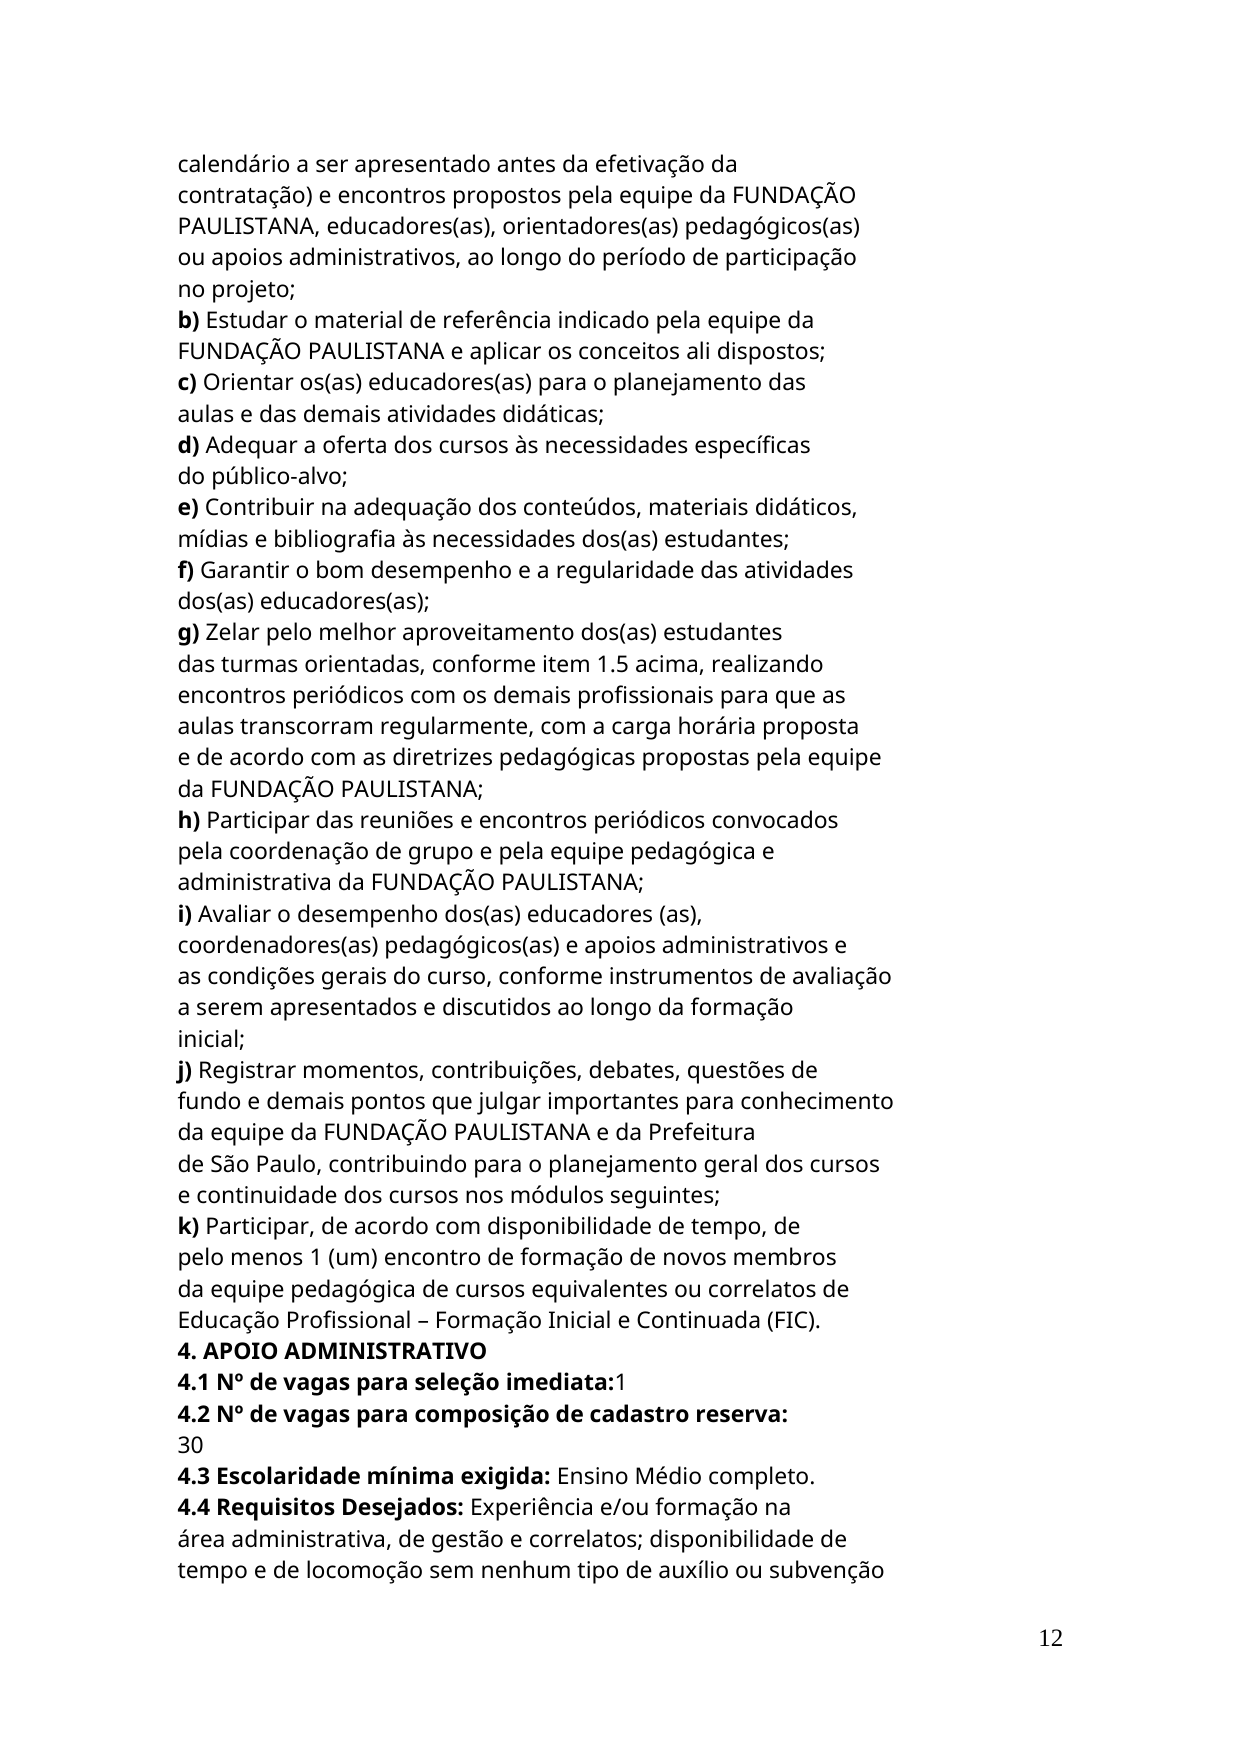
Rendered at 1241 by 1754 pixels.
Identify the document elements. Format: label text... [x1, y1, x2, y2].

text as condições gerais do curso, conforme instrumentos de avaliação [177, 960, 1063, 991]
text 4. APOIO ADMINISTRATIVO [177, 1335, 1063, 1366]
text 4.4 Requisitos Desejados: Experiência e/ou formação na [177, 1491, 1063, 1523]
text j) Registrar momentos, contribuições, debates, questões de [177, 1054, 1063, 1085]
text ou apoios administrativos, ao longo do período de participação [177, 241, 1063, 273]
text contratação) e encontros propostos pela equipe da FUNDAÇÃO [177, 179, 1063, 210]
text k) Participar, de acordo com disponibilidade de tempo, de [177, 1210, 1063, 1241]
text e) Contribuir na adequação dos conteúdos, materiais didáticos, [177, 491, 1063, 523]
text e continuidade dos cursos nos módulos seguintes; [177, 1179, 1063, 1210]
text d) Adequar a oferta dos cursos às necessidades específicas [177, 429, 1063, 460]
text Educação Profissional – Formação Inicial e Continuada (FIC). [177, 1304, 1063, 1335]
text c) Orientar os(as) educadores(as) para o planejamento das [177, 366, 1063, 398]
text fundo e demais pontos que julgar importantes para conhecimento [177, 1085, 1063, 1116]
text do público-alvo; [177, 460, 1063, 491]
text no projeto; [177, 273, 1063, 304]
text 30 [177, 1429, 1063, 1460]
text e de acordo com as diretrizes pedagógicas propostas pela equipe [177, 741, 1063, 773]
text da equipe da FUNDAÇÃO PAULISTANA e da Prefeitura [177, 1116, 1063, 1148]
text 4.1 Nº de vagas para seleção imediata:1 [177, 1366, 1063, 1398]
text PAULISTANA, educadores(as), orientadores(as) pedagógicos(as) [177, 210, 1063, 241]
text 4.3 Escolaridade mínima exigida: Ensino Médio completo. [177, 1460, 1063, 1491]
text FUNDAÇÃO PAULISTANA e aplicar os conceitos ali dispostos; [177, 335, 1063, 366]
text pelo menos 1 (um) encontro de formação de novos membros [177, 1241, 1063, 1273]
text área administrativa, de gestão e correlatos; disponibilidade de [177, 1523, 1063, 1554]
text da equipe pedagógica de cursos equivalentes ou correlatos de [177, 1273, 1063, 1304]
text calendário a ser apresentado antes da efetivação da [177, 148, 1063, 179]
text aulas e das demais atividades didáticas; [177, 398, 1063, 429]
text dos(as) educadores(as); [177, 585, 1063, 616]
text tempo e de locomoção sem nenhum tipo de auxílio ou subvenção [177, 1554, 1063, 1585]
text mídias e bibliografia às necessidades dos(as) estudantes; [177, 523, 1063, 554]
text f) Garantir o bom desempenho e a regularidade das atividades [177, 554, 1063, 585]
text b) Estudar o material de referência indicado pela equipe da [177, 304, 1063, 335]
text de São Paulo, contribuindo para o planejamento geral dos cursos [177, 1148, 1063, 1179]
text da FUNDAÇÃO PAULISTANA; [177, 773, 1063, 804]
text i) Avaliar o desempenho dos(as) educadores (as), [177, 898, 1063, 929]
text g) Zelar pelo melhor aproveitamento dos(as) estudantes [177, 616, 1063, 648]
text coordenadores(as) pedagógicos(as) e apoios administrativos e [177, 929, 1063, 960]
text inicial; [177, 1023, 1063, 1054]
text administrativa da FUNDAÇÃO PAULISTANA; [177, 866, 1063, 898]
text encontros periódicos com os demais profissionais para que as [177, 679, 1063, 710]
text das turmas orientadas, conforme item 1.5 acima, realizando [177, 648, 1063, 679]
text pela coordenação de grupo e pela equipe pedagógica e [177, 835, 1063, 866]
text a serem apresentados e discutidos ao longo da formação [177, 991, 1063, 1023]
text 4.2 Nº de vagas para composição de cadastro reserva: [177, 1398, 1063, 1429]
text h) Participar das reuniões e encontros periódicos convocados [177, 804, 1063, 835]
text aulas transcorram regularmente, com a carga horária proposta [177, 710, 1063, 741]
